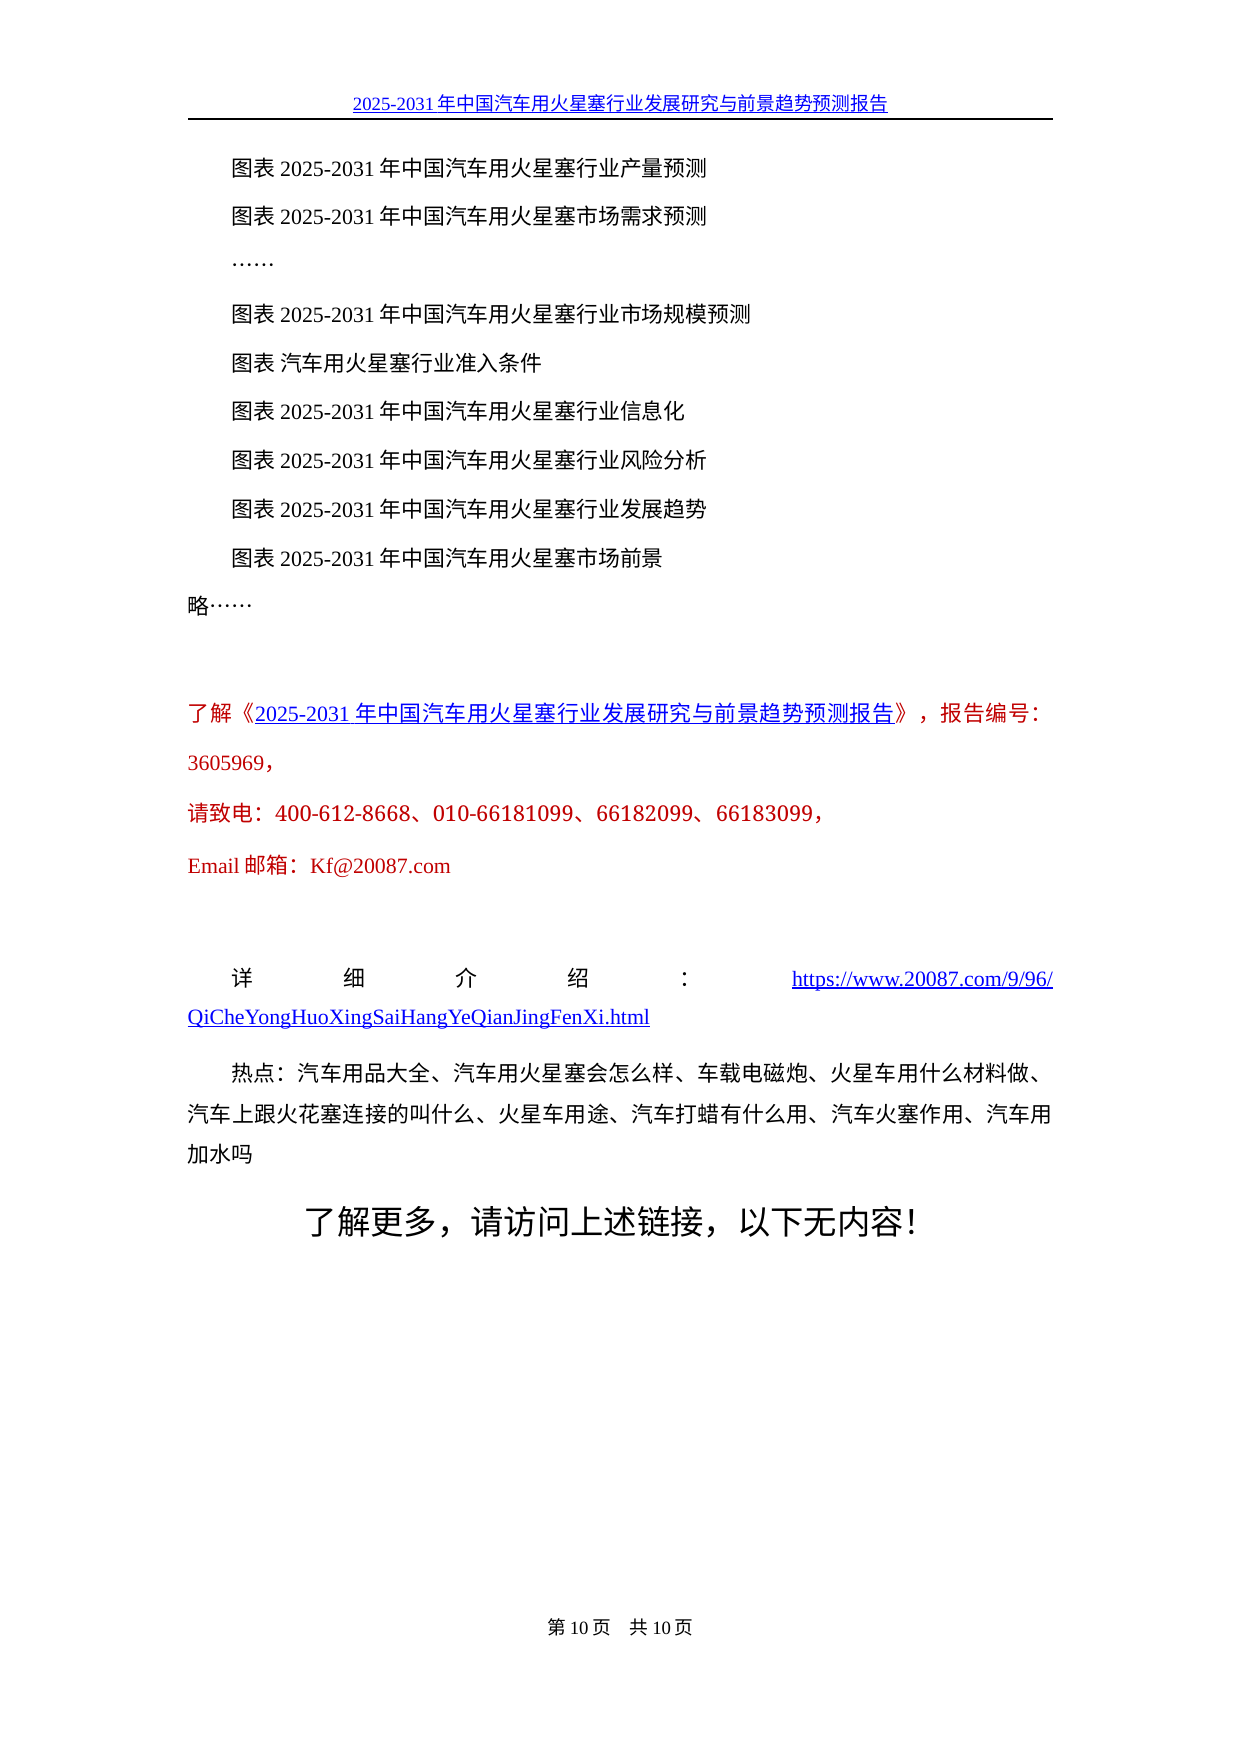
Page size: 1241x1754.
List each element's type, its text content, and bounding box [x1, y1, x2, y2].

text 详细介绍：https://www.20087.com/9/96/QiCheYongHuoXingSaiHangYeQianJingFenXi.html [187, 960, 1053, 1033]
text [187, 150, 1053, 621]
text 了解《2025-2031年中国汽车用火星塞行业发展研究与前景趋势预测报告》，报告编号：3605969， [187, 695, 1053, 777]
text Email邮箱：Kf@20087.com [187, 847, 1053, 880]
title 了解更多，请访问上述链接，以下无内容！ [187, 1187, 1053, 1252]
text 请致电：400-612-8668、010-66181099、66182099、66183099， [187, 796, 1053, 828]
text 热点：汽车用品大全、汽车用火星塞会怎么样、车载电磁炮、火星车用什么材料做、汽车上跟火花塞连接的叫什么、火星车用途、汽车打蜡有什么用、汽车火塞作用、汽车用加水吗 [187, 1056, 1053, 1169]
